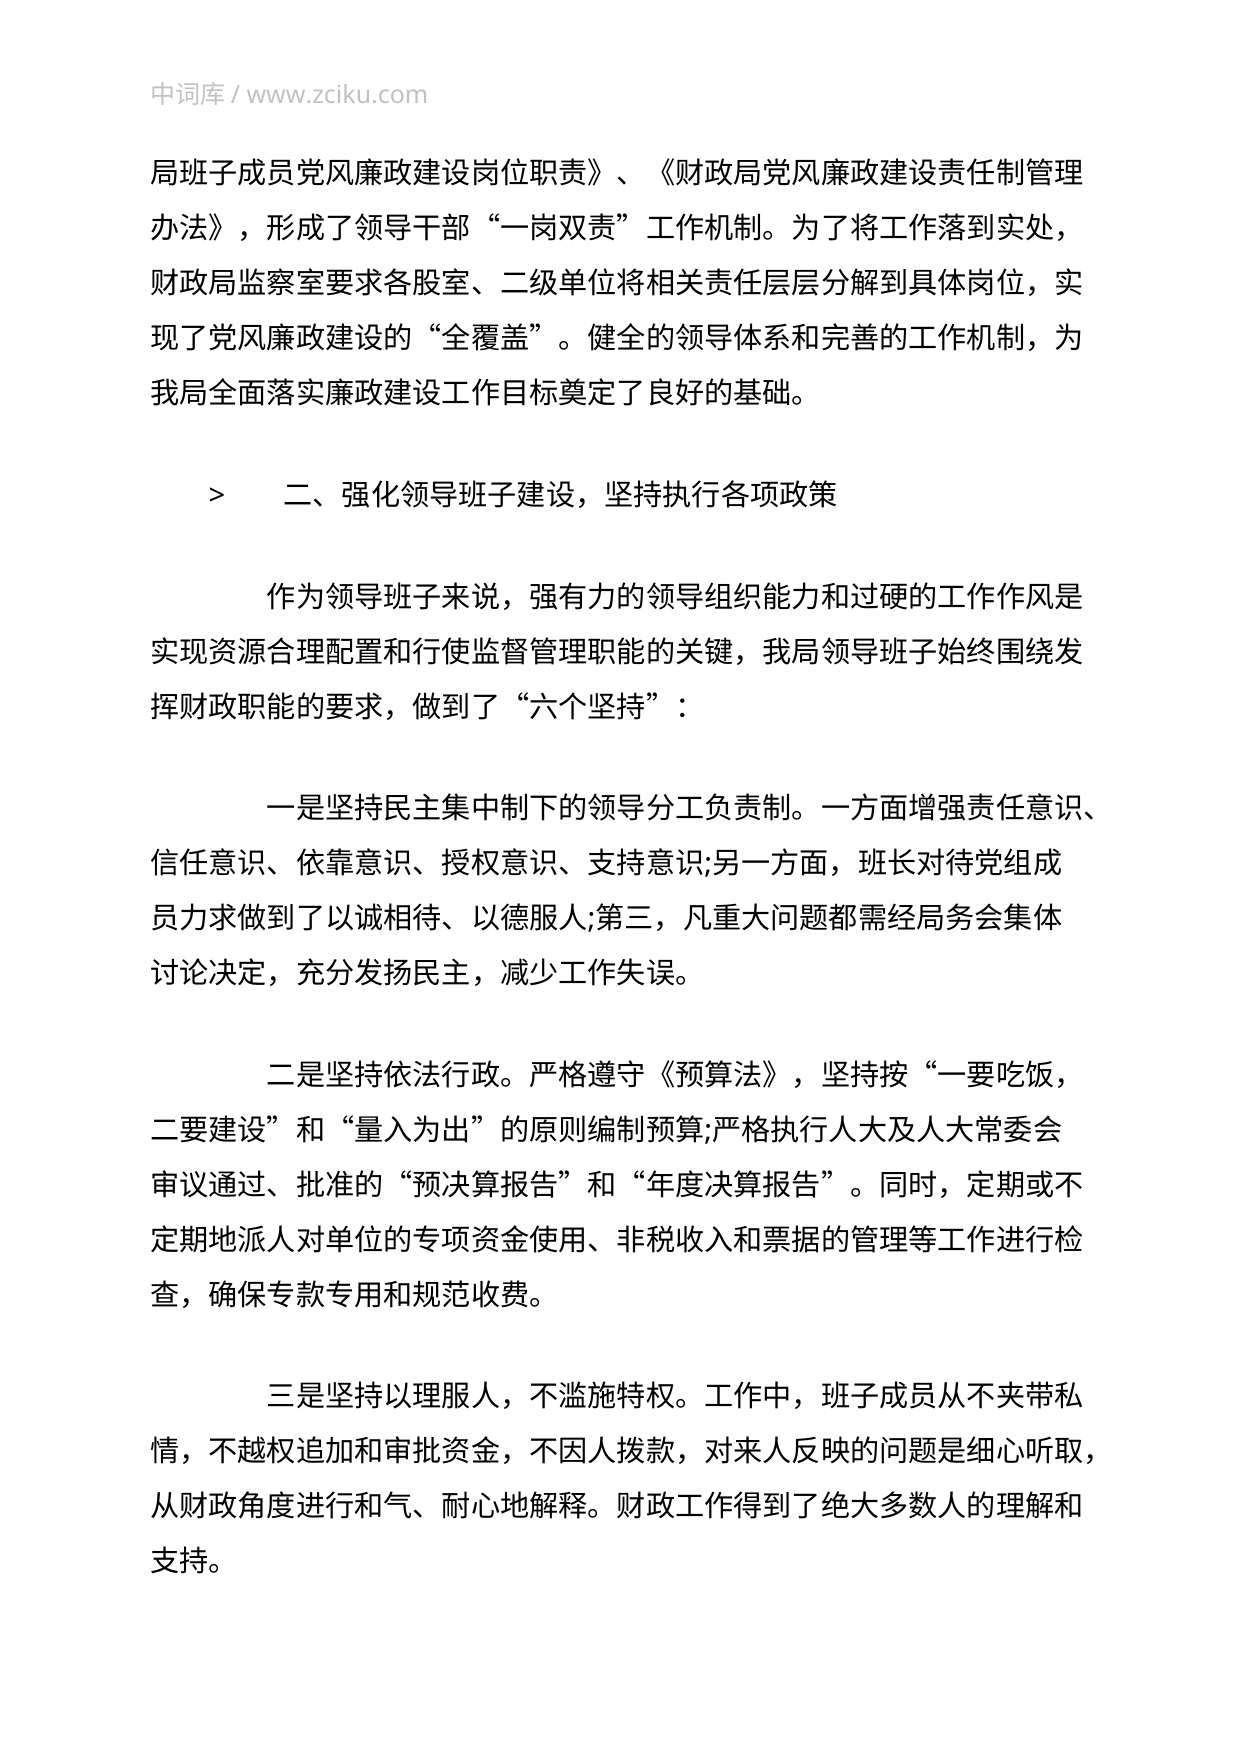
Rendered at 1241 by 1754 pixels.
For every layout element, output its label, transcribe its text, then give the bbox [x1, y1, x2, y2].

text 二是坚持依法行政。严格遵守《预算法》，坚持按“一要吃饭，二要建设”和“量入为出”的原则编制预算;严格执行人大及人大常委会审议通过、批准的“预决算报告”和“年度决算报告”。同时，定期或不定期地派人对单位的专项资金使用、非税收入和票据的管理等工作进行检查，确保专款专用和规范收费。 [150, 1052, 1090, 1313]
text 一是坚持民主集中制下的领导分工负责制。一方面增强责任意识、信任意识、依靠意识、授权意识、支持意识;另一方面，班长对待党组成员力求做到了以诚相待、以德服人;第三，凡重大问题都需经局务会集体讨论决定，充分发扬民主，减少工作失误。 [150, 785, 1090, 992]
text 三是坚持以理服人，不滥施特权。工作中，班子成员从不夹带私情，不越权追加和审批资金，不因人拨款，对来人反映的问题是细心听取，从财政角度进行和气、耐心地解释。财政工作得到了绝大多数人的理解和支持。 [150, 1373, 1090, 1580]
text > 二、强化领导班子建设，坚持执行各项政策 [150, 471, 1090, 514]
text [150, 150, 1090, 412]
text 作为领导班子来说，强有力的领导组织能力和过硬的工作作风是实现资源合理配置和行使监督管理职能的关键，我局领导班子始终围绕发挥财政职能的要求，做到了“六个坚持”： [150, 573, 1090, 725]
